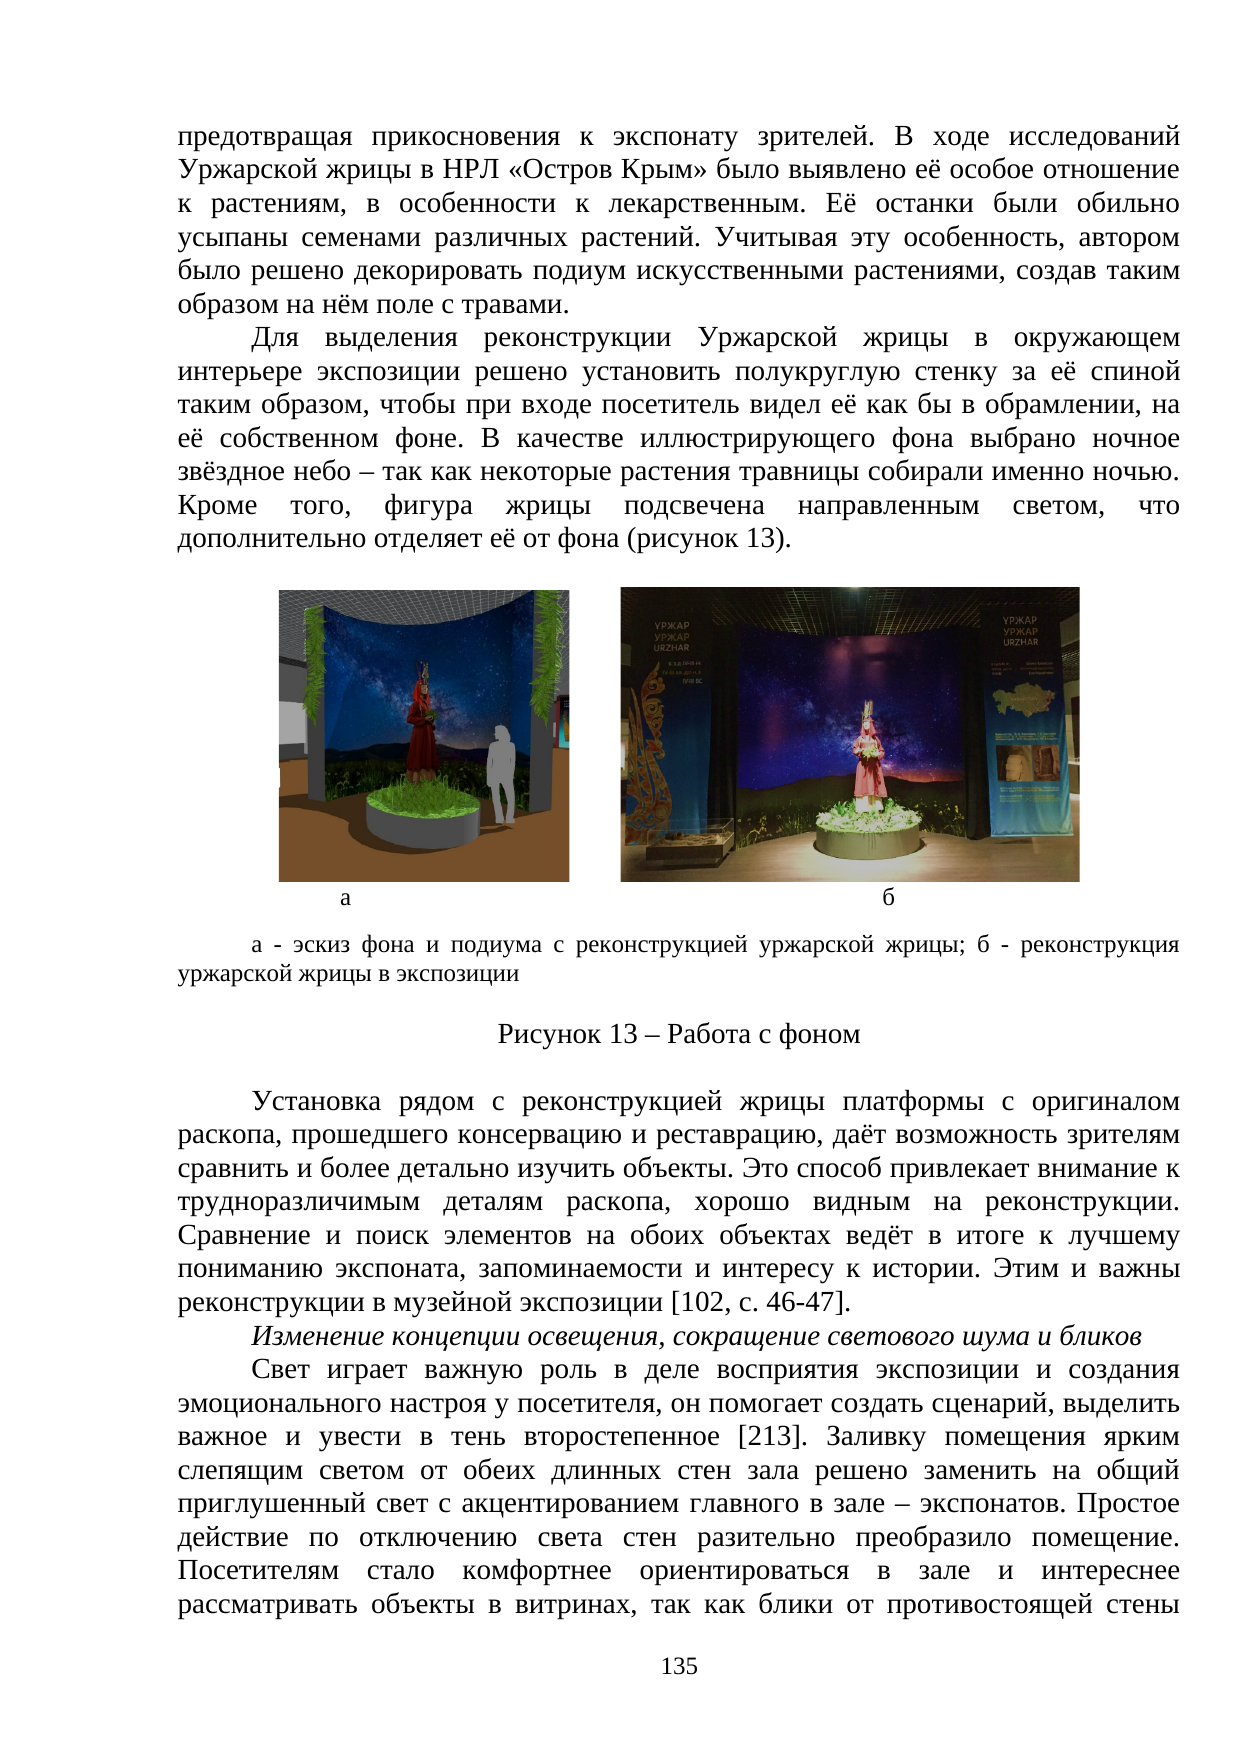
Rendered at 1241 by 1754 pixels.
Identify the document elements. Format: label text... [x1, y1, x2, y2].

text а б [177, 882, 1181, 910]
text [177, 118, 1181, 319]
text Изменение концепции освещения, сокращение светового шума и бликов [177, 1318, 1181, 1351]
picture [620, 587, 1080, 882]
text Установка рядом с реконструкцией жрицы платформы с оригиналом раскопа, прошедшего консервацию и реставрацию, даёт возможность зрителям сравнить и более детально изучить объекты. Это способ привлекает внимание к трудноразличимым деталям раскопа, хорошо видным на реконструкции. Сравнение и поиск элементов на обоих объектах ведёт в итоге к лучшему пониманию экспоната, запоминаемости и интересу к истории. Этим и важны реконструкции в музейной экспозиции [102, с. 46-47]. [177, 1083, 1181, 1318]
picture [278, 590, 570, 882]
text Для выделения реконструкции Уржарской жрицы в окружающем интерьере экспозиции решено установить полукруглую стенку за её спиной таким образом, чтобы при входе посетитель видел её как бы в обрамлении, на её собственном фоне. В качестве иллюстрирующего фона выбрано ночное звёздное небо – так как некоторые растения травницы собирали именно ночью. Кроме того, фигура жрицы подсвечена направленным светом, что дополнительно отделяет её от фона (рисунок 13). [177, 319, 1181, 554]
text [177, 1351, 1181, 1619]
text Рисунок 13 – Работа с фоном [177, 1016, 1181, 1049]
text а - эскиз фона и подиума с реконструкцией уржарской жрицы; б - реконструкция уржарской жрицы в экспозиции [177, 929, 1181, 987]
